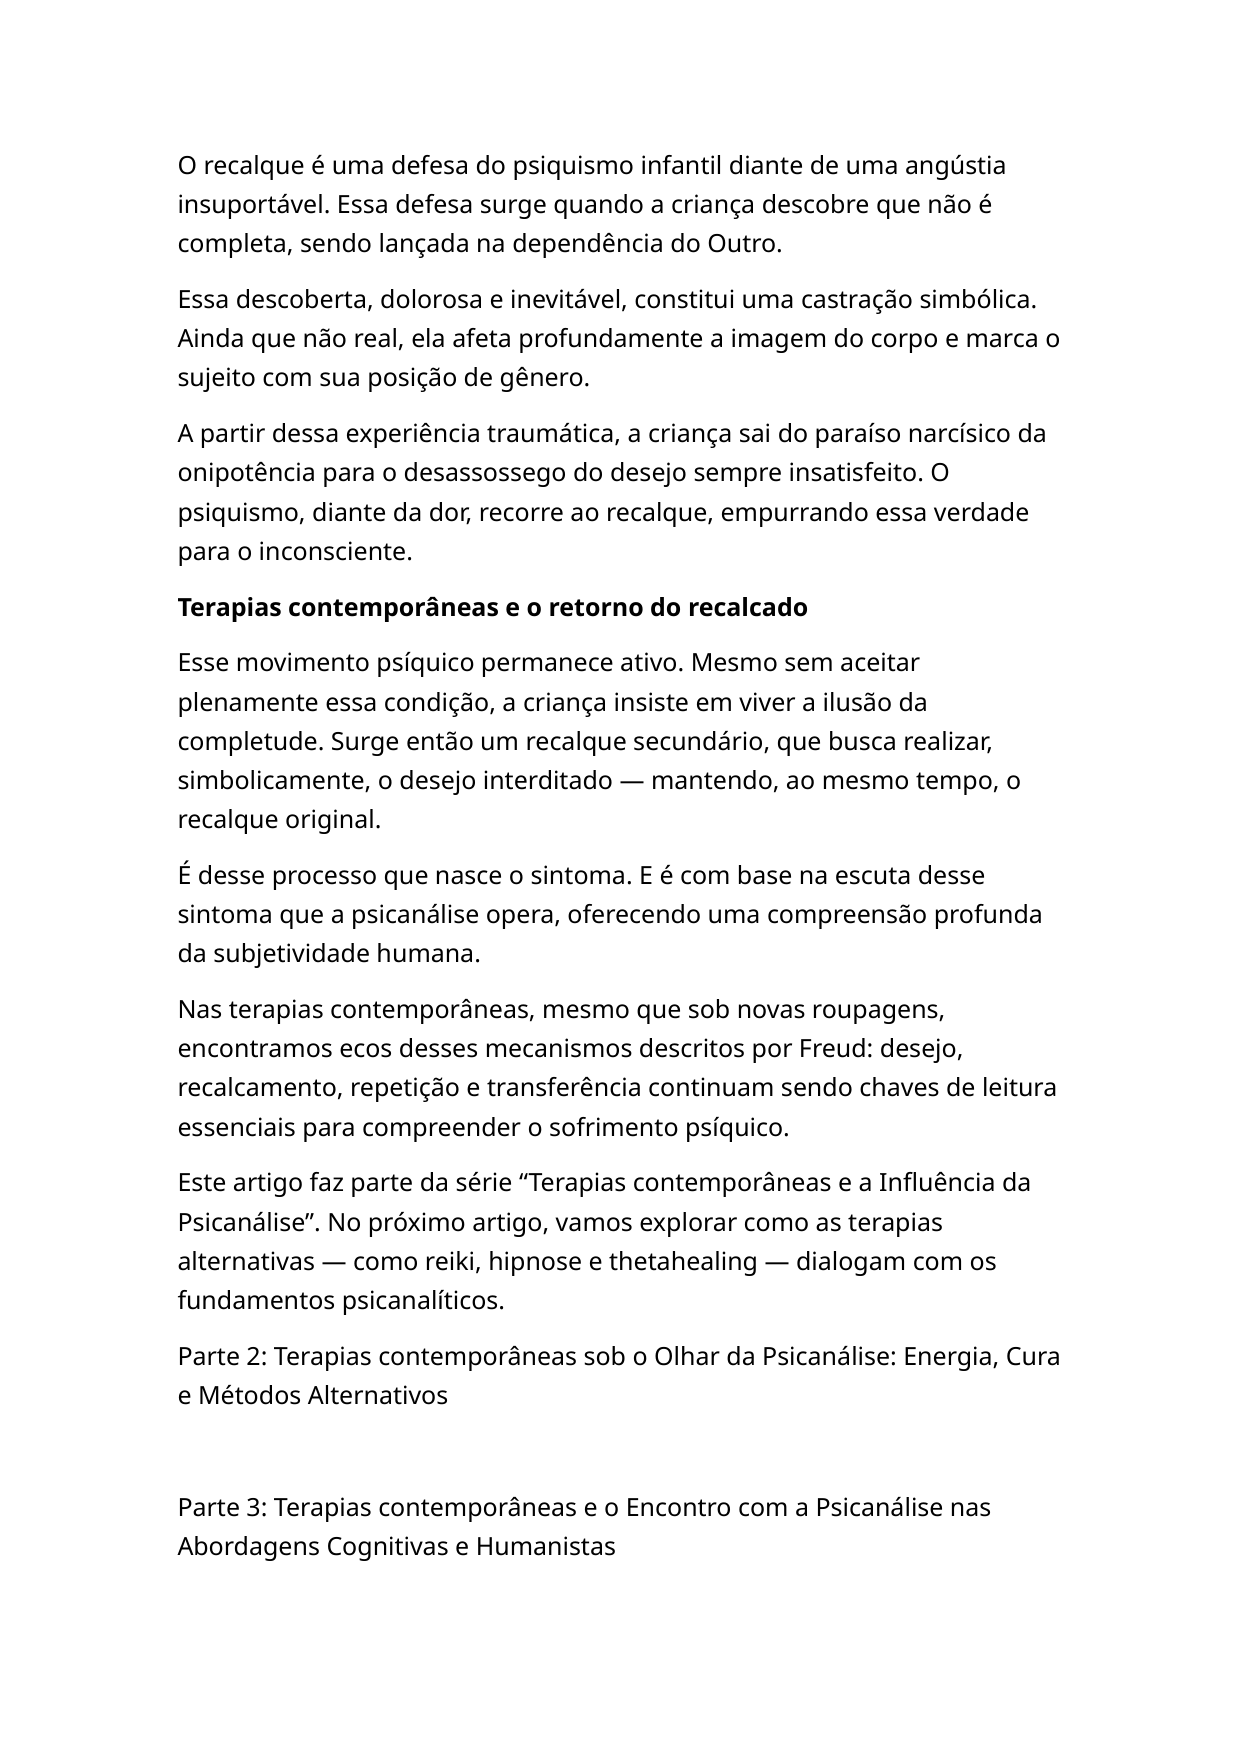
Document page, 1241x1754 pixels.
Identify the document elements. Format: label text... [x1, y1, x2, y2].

text Essa descoberta, dolorosa e inevitável, constitui uma castração simbólica. Ainda que não real, ela afeta profundamente a imagem do corpo e marca o sujeito com sua posição de gênero. [177, 282, 1063, 394]
text Parte 3: Terapias contemporâneas e o Encontro com a Psicanálise nas Abordagens Cognitivas e Humanistas [177, 1489, 1063, 1562]
text É desse processo que nasce o sintoma. E é com base na escuta desse sintoma que a psicanálise opera, oferecendo uma compreensão profunda da subjetividade humana. [177, 858, 1063, 970]
text O recalque é uma defesa do psiquismo infantil diante de uma angústia insuportável. Essa defesa surge quando a criança descobre que não é completa, sendo lançada na dependência do Outro. [177, 148, 1063, 260]
text Este artigo faz parte da série “Terapias contemporâneas e a Influência da Psicanálise”. No próximo artigo, vamos explorar como as terapias alternativas — como reiki, hipnose e thetahealing — dialogam com os fundamentos psicanalíticos. [177, 1165, 1063, 1317]
text Nas terapias contemporâneas, mesmo que sob novas roupagens, encontramos ecos desses mecanismos descritos por Freud: desejo, recalcamento, repetição e transferência continuam sendo chaves de leitura essenciais para compreender o sofrimento psíquico. [177, 992, 1063, 1143]
text Esse movimento psíquico permanece ativo. Mesmo sem aceitar plenamente essa condição, a criança insiste em viver a ilusão da completude. Surge então um recalque secundário, que busca realizar, simbolicamente, o desejo interditado — mantendo, ao mesmo tempo, o recalque original. [177, 645, 1063, 836]
text A partir dessa experiência traumática, a criança sai do paraíso narcísico da onipotência para o desassossego do desejo sempre insatisfeito. O psiquismo, diante da dor, recorre ao recalque, empurrando essa verdade para o inconsciente. [177, 416, 1063, 567]
text Terapias contemporâneas e o retorno do recalcado [177, 589, 1063, 623]
text Parte 2: Terapias contemporâneas sob o Olhar da Psicanálise: Energia, Cura e Métodos Alternativos [177, 1338, 1063, 1412]
